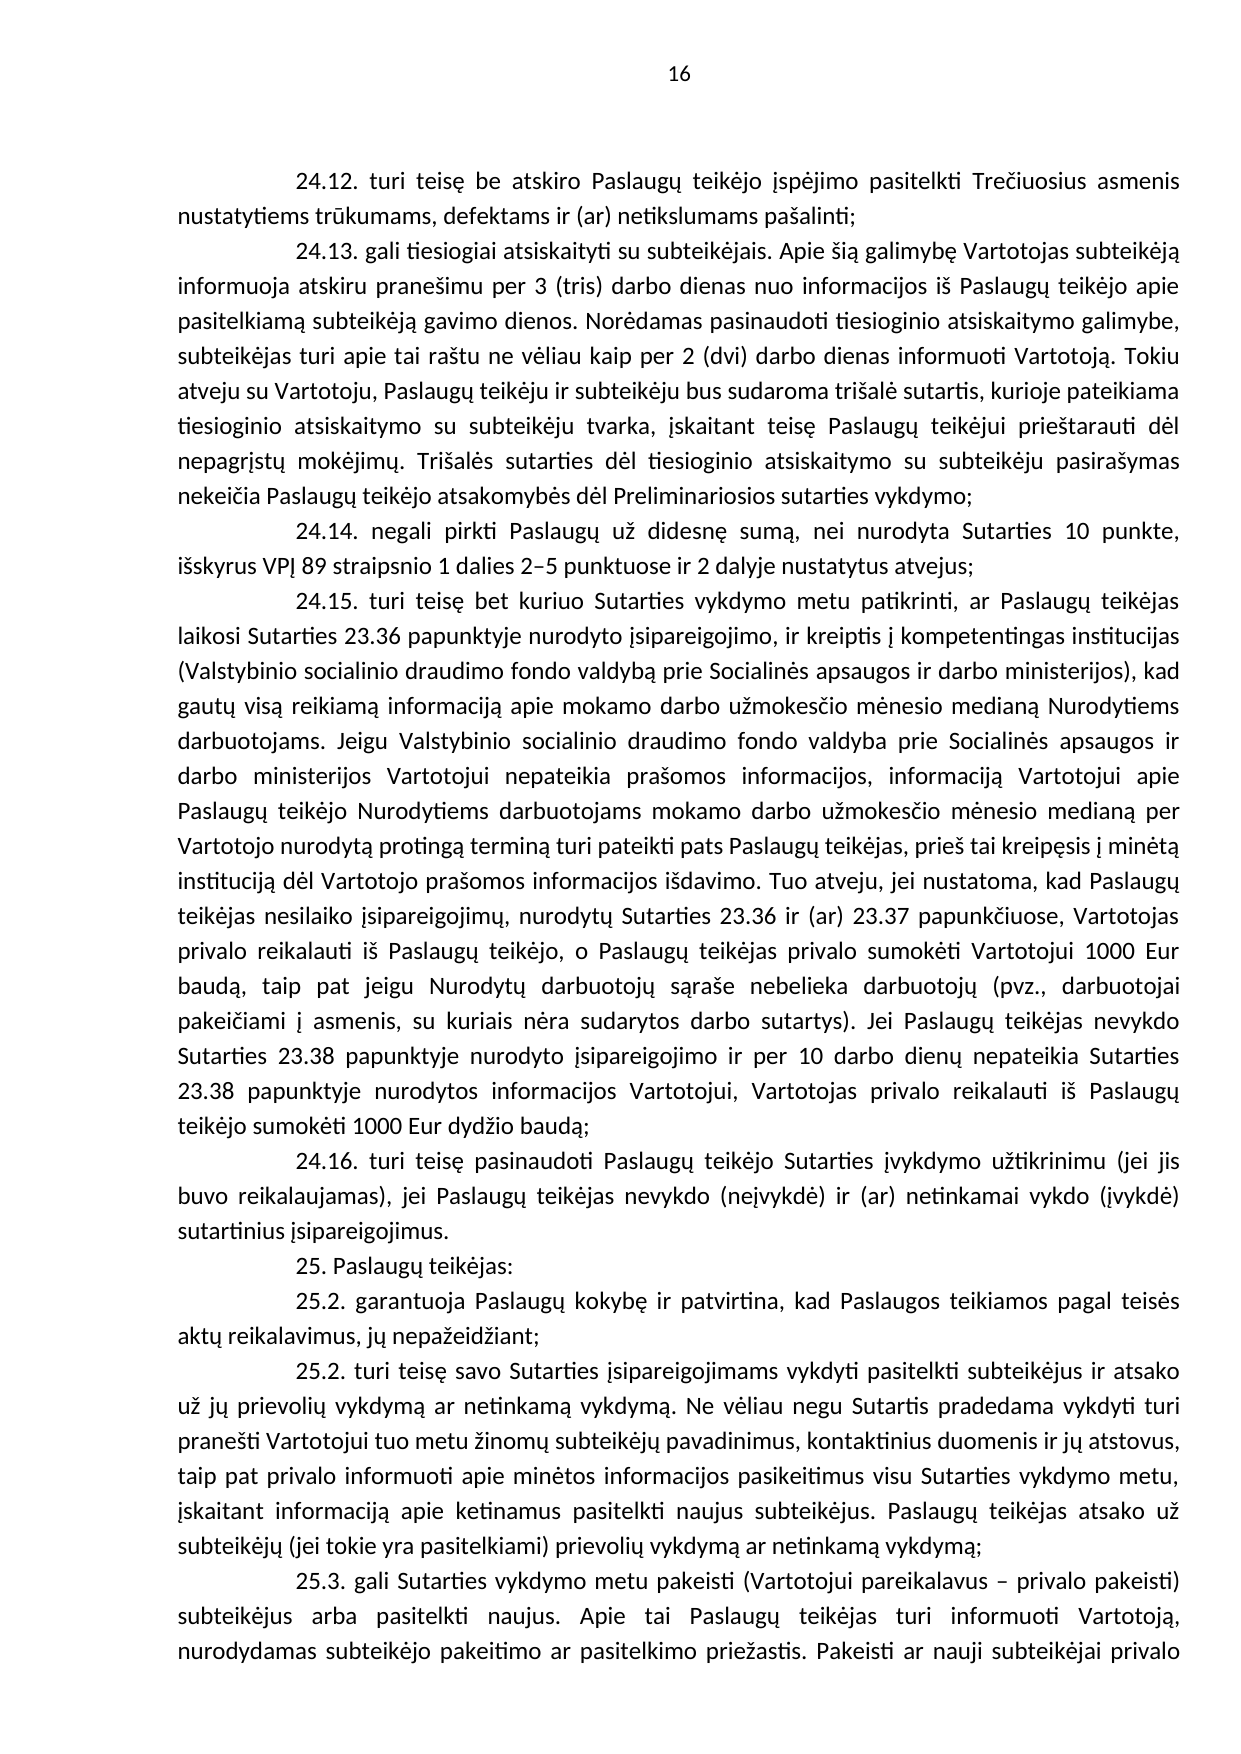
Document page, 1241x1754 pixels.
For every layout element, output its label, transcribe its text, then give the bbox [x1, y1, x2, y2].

text 24.16. turi teisę pasinaudoti Paslaugų teikėjo Sutarties įvykdymo užtikrinimu (jei jis buvo reikalaujamas), jei Paslaugų teikėjas nevykdo (neįvykdė) ir (ar) netinkamai vykdo (įvykdė) sutartinius įsipareigojimus. [177, 1145, 1181, 1245]
text 24.12. turi teisę be atskiro Paslaugų teikėjo įspėjimo pasitelkti Trečiuosius asmenis nustatytiems trūkumams, defektams ir (ar) netikslumams pašalinti; [177, 165, 1181, 230]
text 25. Paslaugų teikėjas: [177, 1250, 1181, 1280]
text 24.15. turi teisę bet kuriuo Sutarties vykdymo metu patikrinti, ar Paslaugų teikėjas laikosi Sutarties 23.36 papunktyje nurodyto įsipareigojimo, ir kreiptis į kompetentingas institucijas (Valstybinio socialinio draudimo fondo valdybą prie Socialinės apsaugos ir darbo ministerijos), kad gautų visą reikiamą informaciją apie mokamo darbo užmokesčio mėnesio medianą Nurodytiems darbuotojams. Jeigu Valstybinio socialinio draudimo fondo valdyba prie Socialinės apsaugos ir darbo ministerijos Vartotojui nepateikia prašomos informacijos, informaciją Vartotojui apie Paslaugų teikėjo Nurodytiems darbuotojams mokamo darbo užmokesčio mėnesio medianą per Vartotojo nurodytą protingą terminą turi pateikti pats Paslaugų teikėjas, prieš tai kreipęsis į minėtą instituciją dėl Vartotojo prašomos informacijos išdavimo. Tuo atveju, jei nustatoma, kad Paslaugų teikėjas nesilaiko įsipareigojimų, nurodytų Sutarties 23.36 ir (ar) 23.37 papunkčiuose, Vartotojas privalo reikalauti iš Paslaugų teikėjo, o Paslaugų teikėjas privalo sumokėti Vartotojui 1000 Eur baudą, taip pat jeigu Nurodytų darbuotojų sąraše nebelieka darbuotojų (pvz., darbuotojai pakeičiami į asmenis, su kuriais nėra sudarytos darbo sutartys). Jei Paslaugų teikėjas nevykdo Sutarties 23.38 papunktyje nurodyto įsipareigojimo ir per 10 darbo dienų nepateikia Sutarties 23.38 papunktyje nurodytos informacijos Vartotojui, Vartotojas privalo reikalauti iš Paslaugų teikėjo sumokėti 1000 Eur dydžio baudą; [177, 585, 1181, 1140]
text 25.2. garantuoja Paslaugų kokybę ir patvirtina, kad Paslaugos teikiamos pagal teisės aktų reikalavimus, jų nepažeidžiant; [177, 1285, 1181, 1350]
text 25.2. turi teisę savo Sutarties įsipareigojimams vykdyti pasitelkti subteikėjus ir atsako už jų prievolių vykdymą ar netinkamą vykdymą. Ne vėliau negu Sutartis pradedama vykdyti turi pranešti Vartotojui tuo metu žinomų subteikėjų pavadinimus, kontaktinius duomenis ir jų atstovus, taip pat privalo informuoti apie minėtos informacijos pasikeitimus visu Sutarties vykdymo metu, įskaitant informaciją apie ketinamus pasitelkti naujus subteikėjus. Paslaugų teikėjas atsako už subteikėjų (jei tokie yra pasitelkiami) prievolių vykdymą ar netinkamą vykdymą; [177, 1355, 1181, 1560]
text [177, 1565, 1181, 1665]
text 24.13. gali tiesiogiai atsiskaityti su subteikėjais. Apie šią galimybę Vartotojas subteikėją informuoja atskiru pranešimu per 3 (tris) darbo dienas nuo informacijos iš Paslaugų teikėjo apie pasitelkiamą subteikėją gavimo dienos. Norėdamas pasinaudoti tiesioginio atsiskaitymo galimybe, subteikėjas turi apie tai raštu ne vėliau kaip per 2 (dvi) darbo dienas informuoti Vartotoją. Tokiu atveju su Vartotoju, Paslaugų teikėju ir subteikėju bus sudaroma trišalė sutartis, kurioje pateikiama tiesioginio atsiskaitymo su subteikėju tvarka, įskaitant teisę Paslaugų teikėjui prieštarauti dėl nepagrįstų mokėjimų. Trišalės sutarties dėl tiesioginio atsiskaitymo su subteikėju pasirašymas nekeičia Paslaugų teikėjo atsakomybės dėl Preliminariosios sutarties vykdymo; [177, 235, 1181, 510]
text 24.14. negali pirkti Paslaugų už didesnę sumą, nei nurodyta Sutarties 10 punkte, išskyrus VPĮ 89 straipsnio 1 dalies 2–5 punktuose ir 2 dalyje nustatytus atvejus; [177, 515, 1181, 580]
